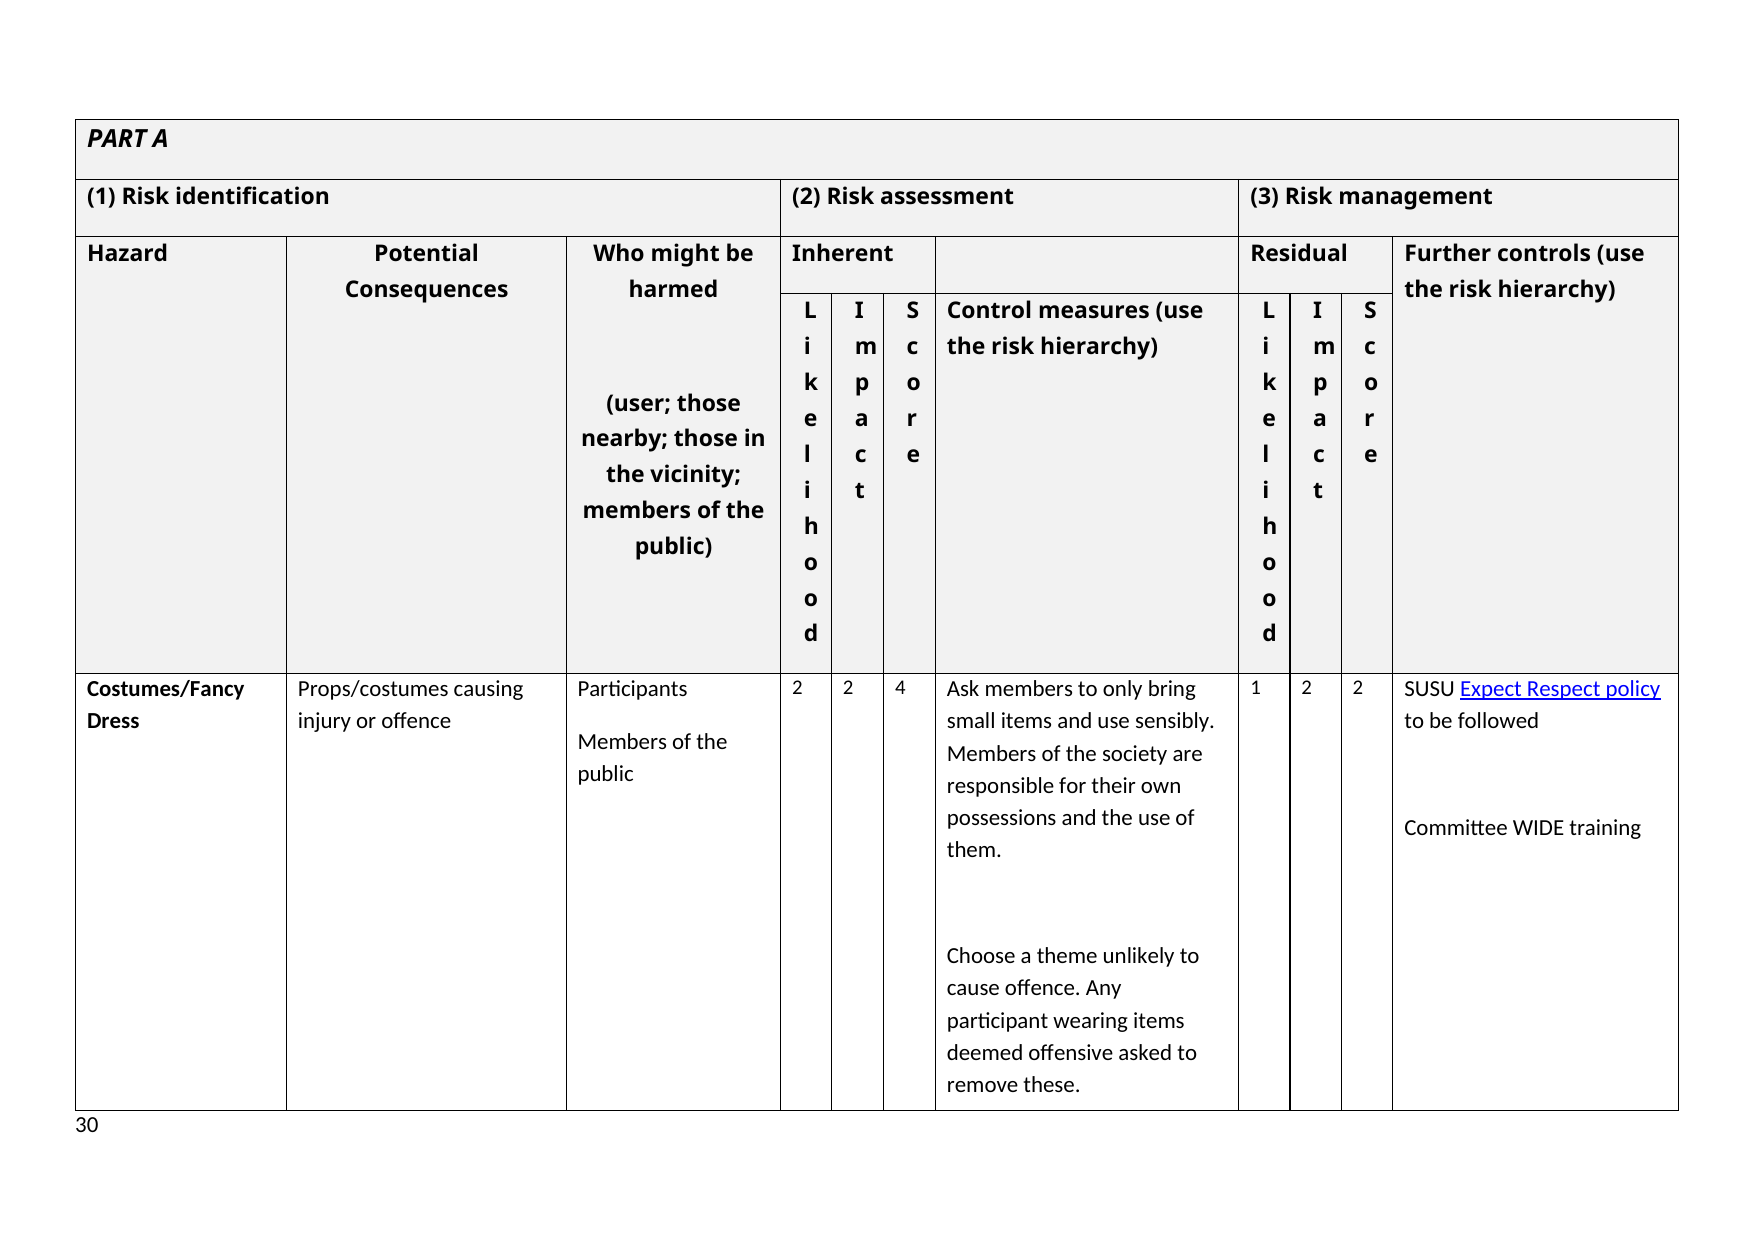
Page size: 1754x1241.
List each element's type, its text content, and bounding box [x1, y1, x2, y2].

table_cell Impact [1291, 294, 1341, 673]
table_cell Props/costumes causing injury or offence [287, 674, 566, 1110]
table_cell Participants Members of the public [567, 674, 780, 1110]
table_cell (2) Risk assessment [781, 180, 1238, 236]
table_cell 4 [884, 674, 935, 1110]
table_cell Likelihood [781, 294, 831, 673]
table_cell Impact [832, 294, 883, 673]
table_cell 1 [1239, 674, 1289, 1110]
table_cell Potential Consequences [287, 237, 566, 673]
table_cell SUSU Expect Respect policy to be followed Committee WIDE training [1393, 674, 1678, 1110]
table_cell Hazard [76, 237, 286, 673]
table_header PART A [76, 120, 1678, 179]
table_cell (3) Risk management [1239, 180, 1678, 236]
table_cell Further controls (use the risk hierarchy) [1393, 237, 1678, 673]
table_cell 2 [832, 674, 883, 1110]
table_cell Score [884, 294, 935, 673]
table_cell 2 [1291, 674, 1341, 1110]
table_cell Costumes/Fancy Dress [76, 674, 286, 1110]
table_cell Inherent [781, 237, 935, 293]
table_cell Control measures (use the risk hierarchy) [936, 294, 1238, 673]
table_cell Score [1342, 294, 1392, 673]
table_cell [936, 237, 1238, 293]
table_cell Residual [1239, 237, 1392, 293]
table_cell Ask members to only bring small items and use sensibly. Members of the society are responsible for their own possessions and the use of them. Choose a theme unlikely to cause offence. Any participant wearing items deemed offensive asked to remove these. Society to follow and share with members Code of conduct/SUSU Expect Respect policy [936, 674, 1238, 1110]
table_cell 2 [1342, 674, 1392, 1110]
table_cell Who might be harmed (user; those nearby; those in the vicinity; members of the public) [567, 237, 780, 673]
table_cell 2 [781, 674, 831, 1110]
table_cell (1) Risk identification [76, 180, 780, 236]
table_cell Likelihood [1239, 294, 1289, 673]
